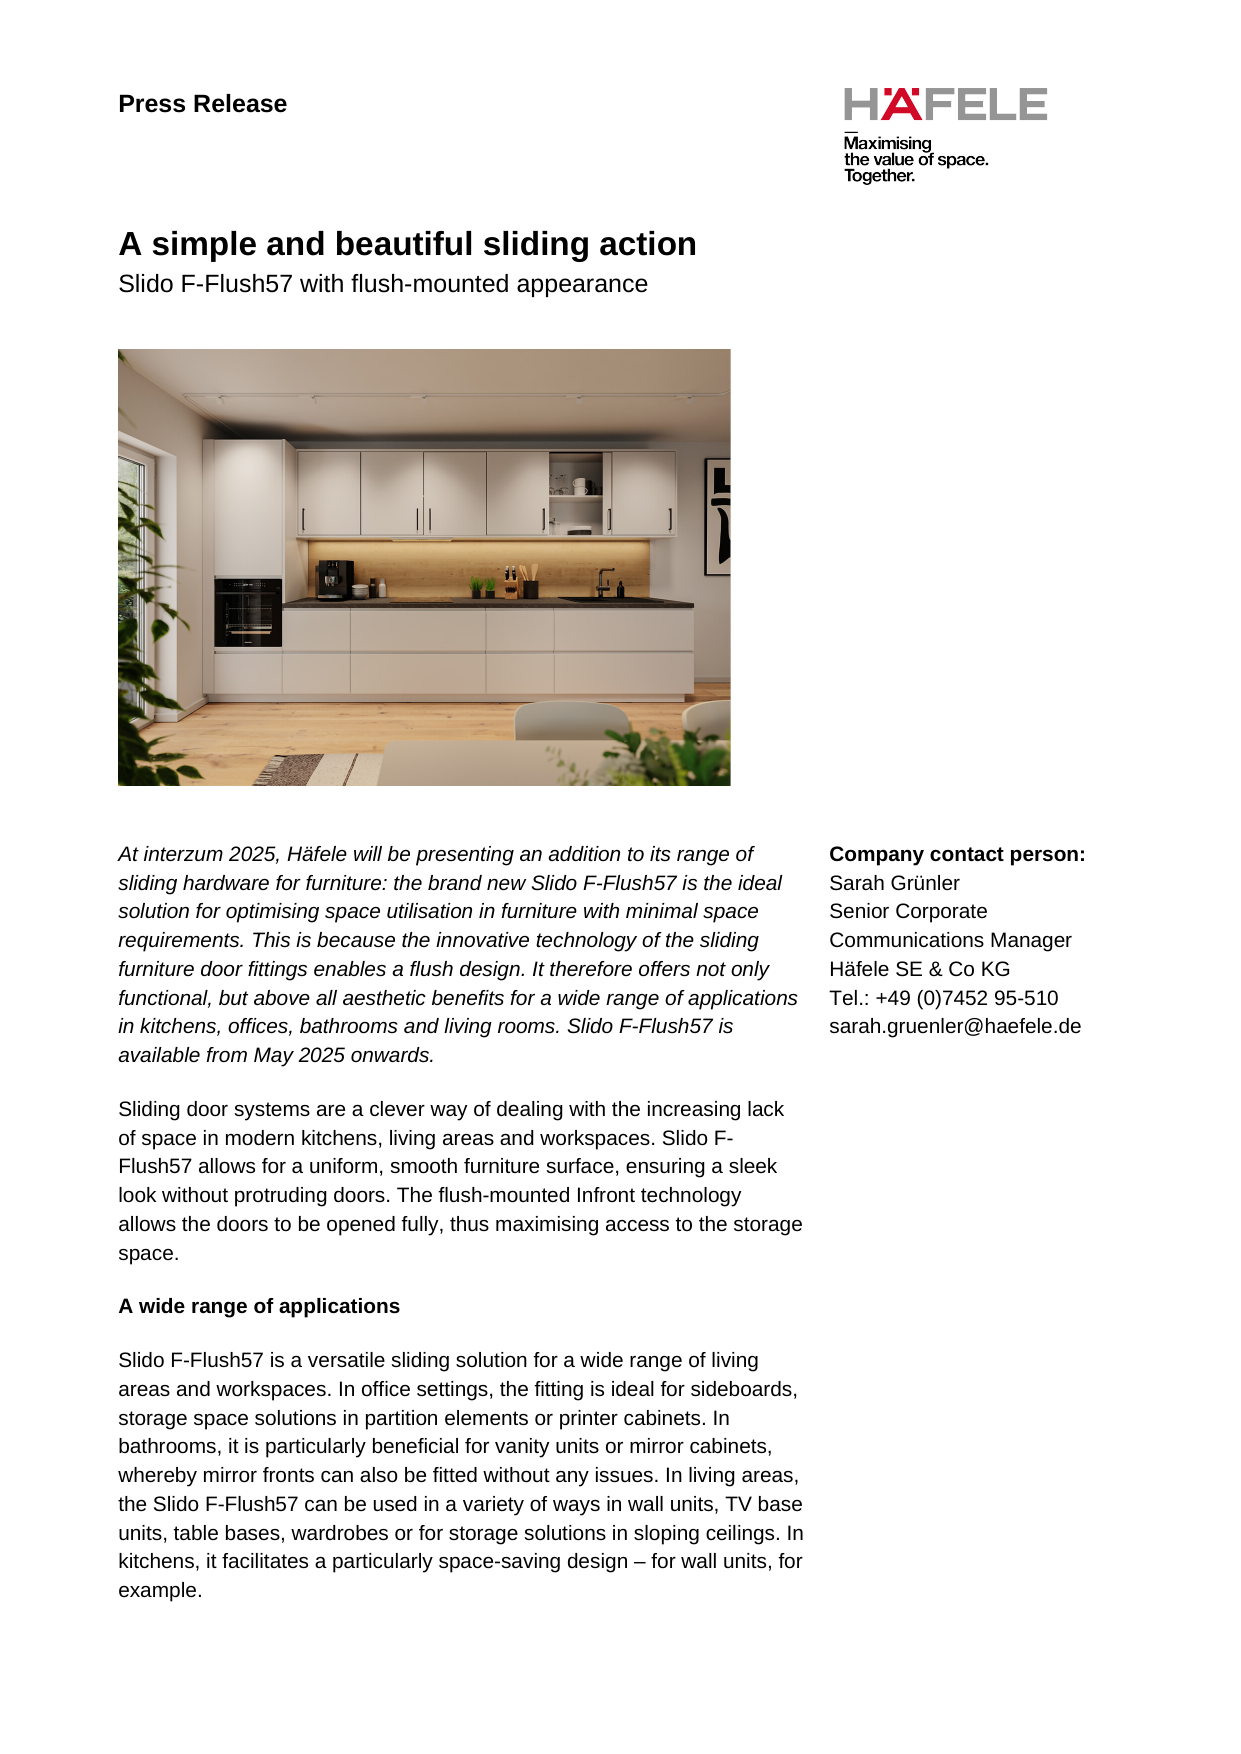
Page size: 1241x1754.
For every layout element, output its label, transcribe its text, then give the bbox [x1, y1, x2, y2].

table_header Company contact person: Sarah Grünler Senior Corporate Communications Manager Häfele SE & Co KG Tel.: +49 (0)7452 95-510 sarah.gruenler@haefele.de [829, 842, 1134, 1633]
text A simple and beautiful sliding action Slido F-Flush57 with flush-mounted appearance [118, 224, 1134, 343]
picture [118, 349, 774, 786]
table_header [118, 349, 1134, 792]
picture [844, 88, 1048, 185]
